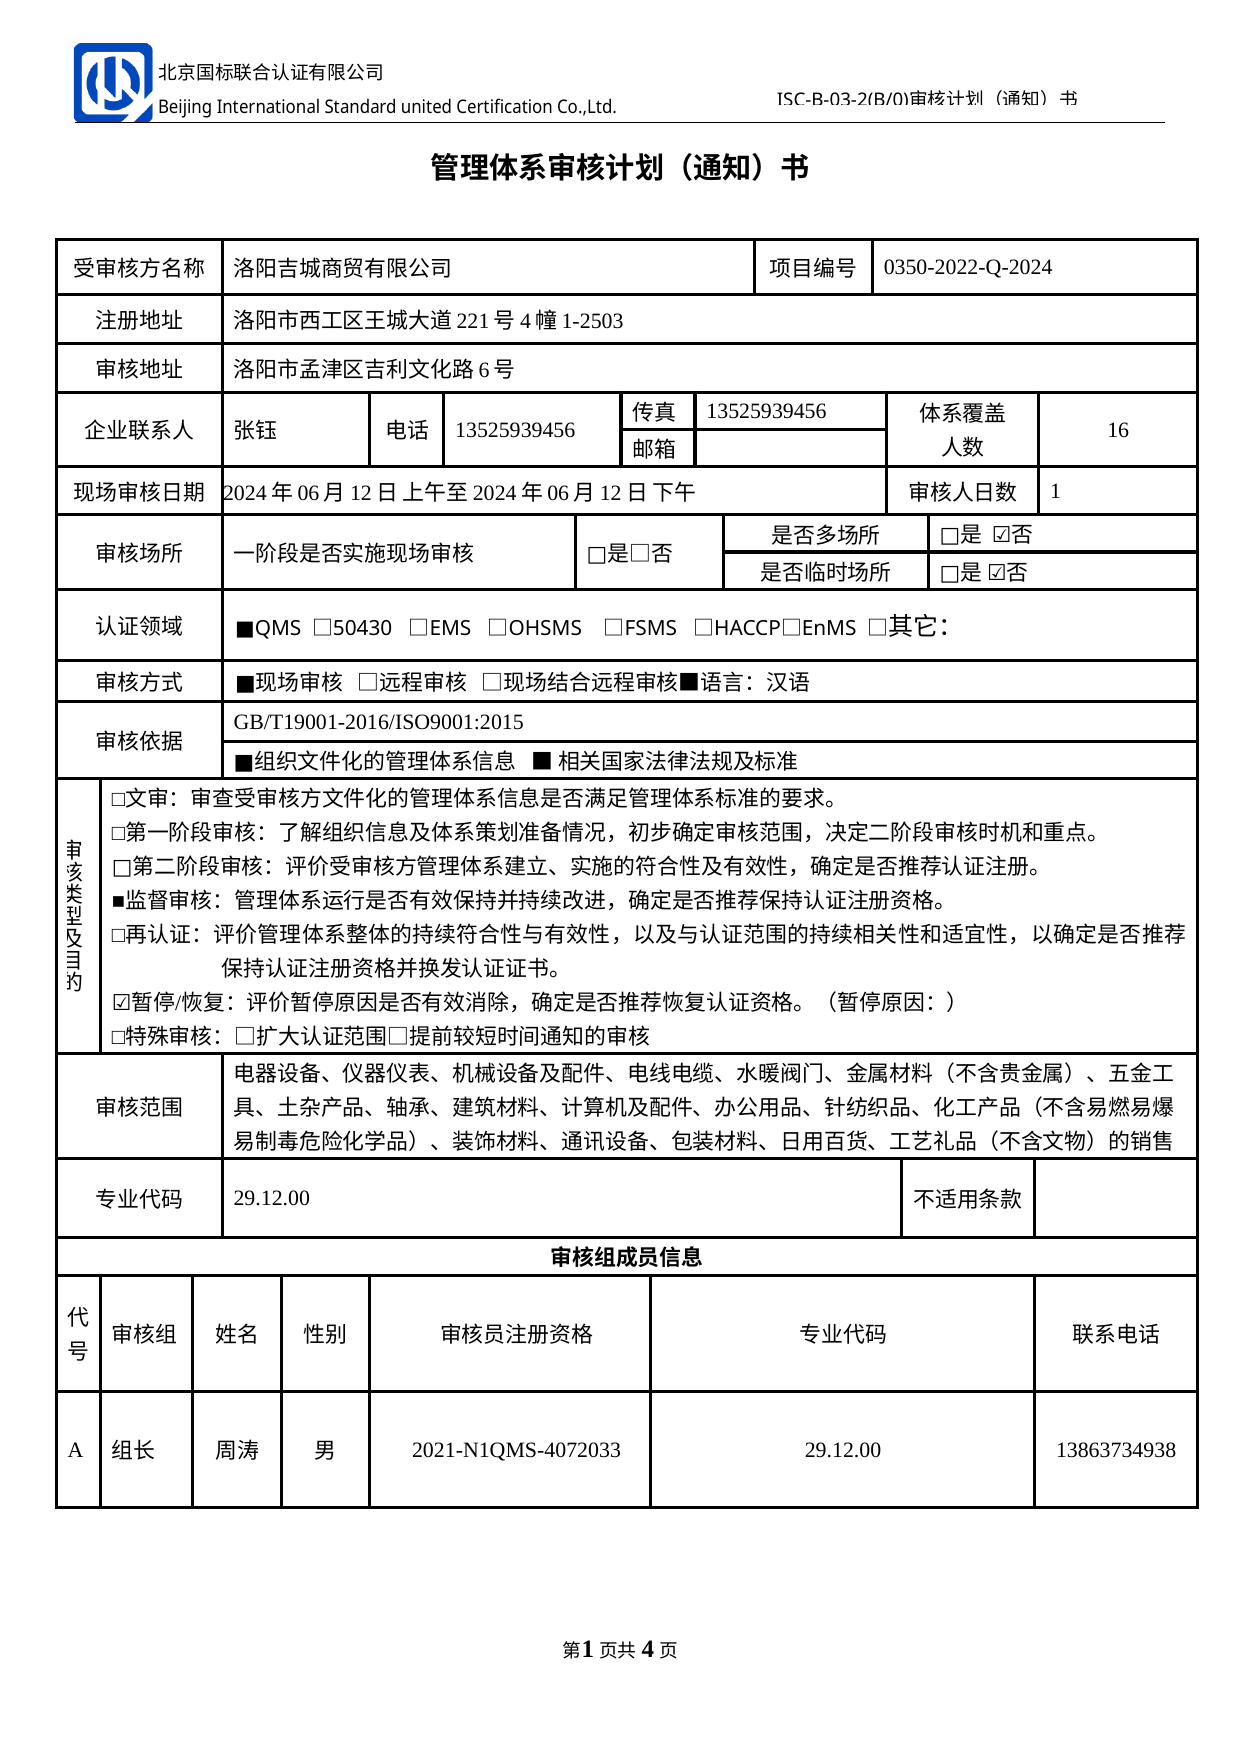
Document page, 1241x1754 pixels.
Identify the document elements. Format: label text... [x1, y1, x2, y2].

table_cell 13525939456 [445, 394, 619, 465]
table_cell 13525939456 [697, 394, 885, 428]
table_cell □是□否 [577, 516, 722, 587]
table_cell ■QMS □50430 □EMS □OHSMS □FSMS □HACCP□EnMS □其它： [224, 591, 1196, 658]
table_header 洛阳吉城商贸有限公司 [224, 241, 753, 293]
table_cell 注册地址 [58, 296, 221, 342]
table_cell 29.12.00 [224, 1160, 900, 1236]
table_cell 周涛 [194, 1393, 280, 1506]
table_cell 一阶段是否实施现场审核 [224, 516, 574, 587]
text 管理体系审核计划（通知）书 [75, 131, 1165, 199]
table_cell A [58, 1393, 99, 1506]
table_cell 代号 [58, 1277, 99, 1390]
table_cell □是 ☑否 [930, 516, 1196, 550]
table_cell 审核组成员信息 [58, 1239, 1196, 1273]
table_cell 2021-N1QMS-4072033 [371, 1393, 649, 1506]
table_cell ■组织文件化的管理体系信息 ■ 相关国家法律法规及标准 [224, 743, 1196, 777]
table_cell 联系电话 [1036, 1277, 1196, 1390]
table_cell 审核场所 [58, 516, 221, 587]
table_cell 是否多场所 [725, 516, 927, 550]
table_cell 现场审核日期 [58, 468, 221, 513]
table_cell 审核人日数 [888, 468, 1037, 513]
table_cell 专业代码 [58, 1160, 221, 1236]
table_cell 审核员注册资格 [371, 1277, 649, 1390]
table_cell 审核方式 [58, 662, 221, 700]
table_cell 13863734938 [1036, 1393, 1196, 1506]
table_cell 体系覆盖 人数 [888, 394, 1037, 465]
table_cell 是否临时场所 [725, 554, 927, 587]
table_cell 洛阳市西工区王城大道221号4幢1-2503 [224, 296, 1196, 342]
table_cell 张钰 [224, 394, 368, 465]
table_cell 男 [283, 1393, 368, 1506]
table_header 项目编号 [756, 241, 871, 293]
table_cell GB/T19001-2016/ISO9001:2015 [224, 703, 1196, 740]
table_cell 传真 [623, 394, 693, 428]
table_cell 组长 [102, 1393, 191, 1506]
table_cell 16 [1040, 394, 1196, 465]
table_cell [697, 431, 885, 465]
table_cell 电器设备、仪器仪表、机械设备及配件、电线电缆、水暖阀门、金属材料（不含贵金属）、五金工具、土杂产品、轴承、建筑材料、计算机及配件、办公用品、针纺织品、化工产品（不含易燃易爆易制毒危险化学品）、装饰材料、通讯设备、包装材料、日用百货、工艺礼品（不含文物）的销售 [224, 1055, 1196, 1157]
table_cell □是 ☑否 [930, 554, 1196, 587]
table_cell 认证领域 [58, 591, 221, 658]
table_cell 审核范围 [58, 1055, 221, 1157]
table_cell 电话 [371, 394, 442, 465]
table_cell 不适用条款 [903, 1160, 1033, 1236]
picture [73, 43, 153, 123]
table_cell 1 [1040, 468, 1196, 513]
table_cell [1036, 1160, 1196, 1236]
table_cell 29.12.00 [652, 1393, 1033, 1506]
table_cell ■现场审核 □远程审核 □现场结合远程审核■语言：汉语 [224, 662, 1196, 700]
table_cell 审核依据 [58, 703, 221, 777]
table_cell 审核类型及目的 [58, 780, 99, 1052]
table_cell 姓名 [194, 1277, 280, 1390]
table_cell 企业联系人 [58, 394, 221, 465]
table_cell 洛阳市孟津区吉利文化路6号 [224, 345, 1196, 391]
table_cell 审核地址 [58, 345, 221, 391]
table_cell 邮箱 [623, 431, 693, 465]
table_cell 2024年06月12日 上午至2024年06月12日 下午 [224, 468, 885, 513]
table_cell □文审：审查受审核方文件化的管理体系信息是否满足管理体系标准的要求。 □第一阶段审核：了解组织信息及体系策划准备情况，初步确定审核范围，决定二阶段审核时机和重点。 □第二阶段审核：评价受审核方管理体系建立、实施的符合性及有效性，确定是否推荐认证注册。 ■监督审核：管理体系运行是否有效保持并持续改进，确定是否推荐保持认证注册资格。 □再认证：评价管理体系整体的持续符合性与有效性，以及与认证范围的持续相关性和适宜性，以确定是否推荐保持认证注册资格并换发认证证书。 ☑暂停/恢复：评价暂停原因是否有效消除，确定是否推荐恢复认证资格。（暂停原因：） □特殊审核：□扩大认证范围□提前较短时间通知的审核 [102, 780, 1196, 1052]
table_cell 专业代码 [652, 1277, 1033, 1390]
table_cell 性别 [283, 1277, 368, 1390]
table_header 受审核方名称 [58, 241, 221, 293]
table_header 0350-2022-Q-2024 [874, 241, 1196, 293]
table_cell 审核组 [102, 1277, 191, 1390]
